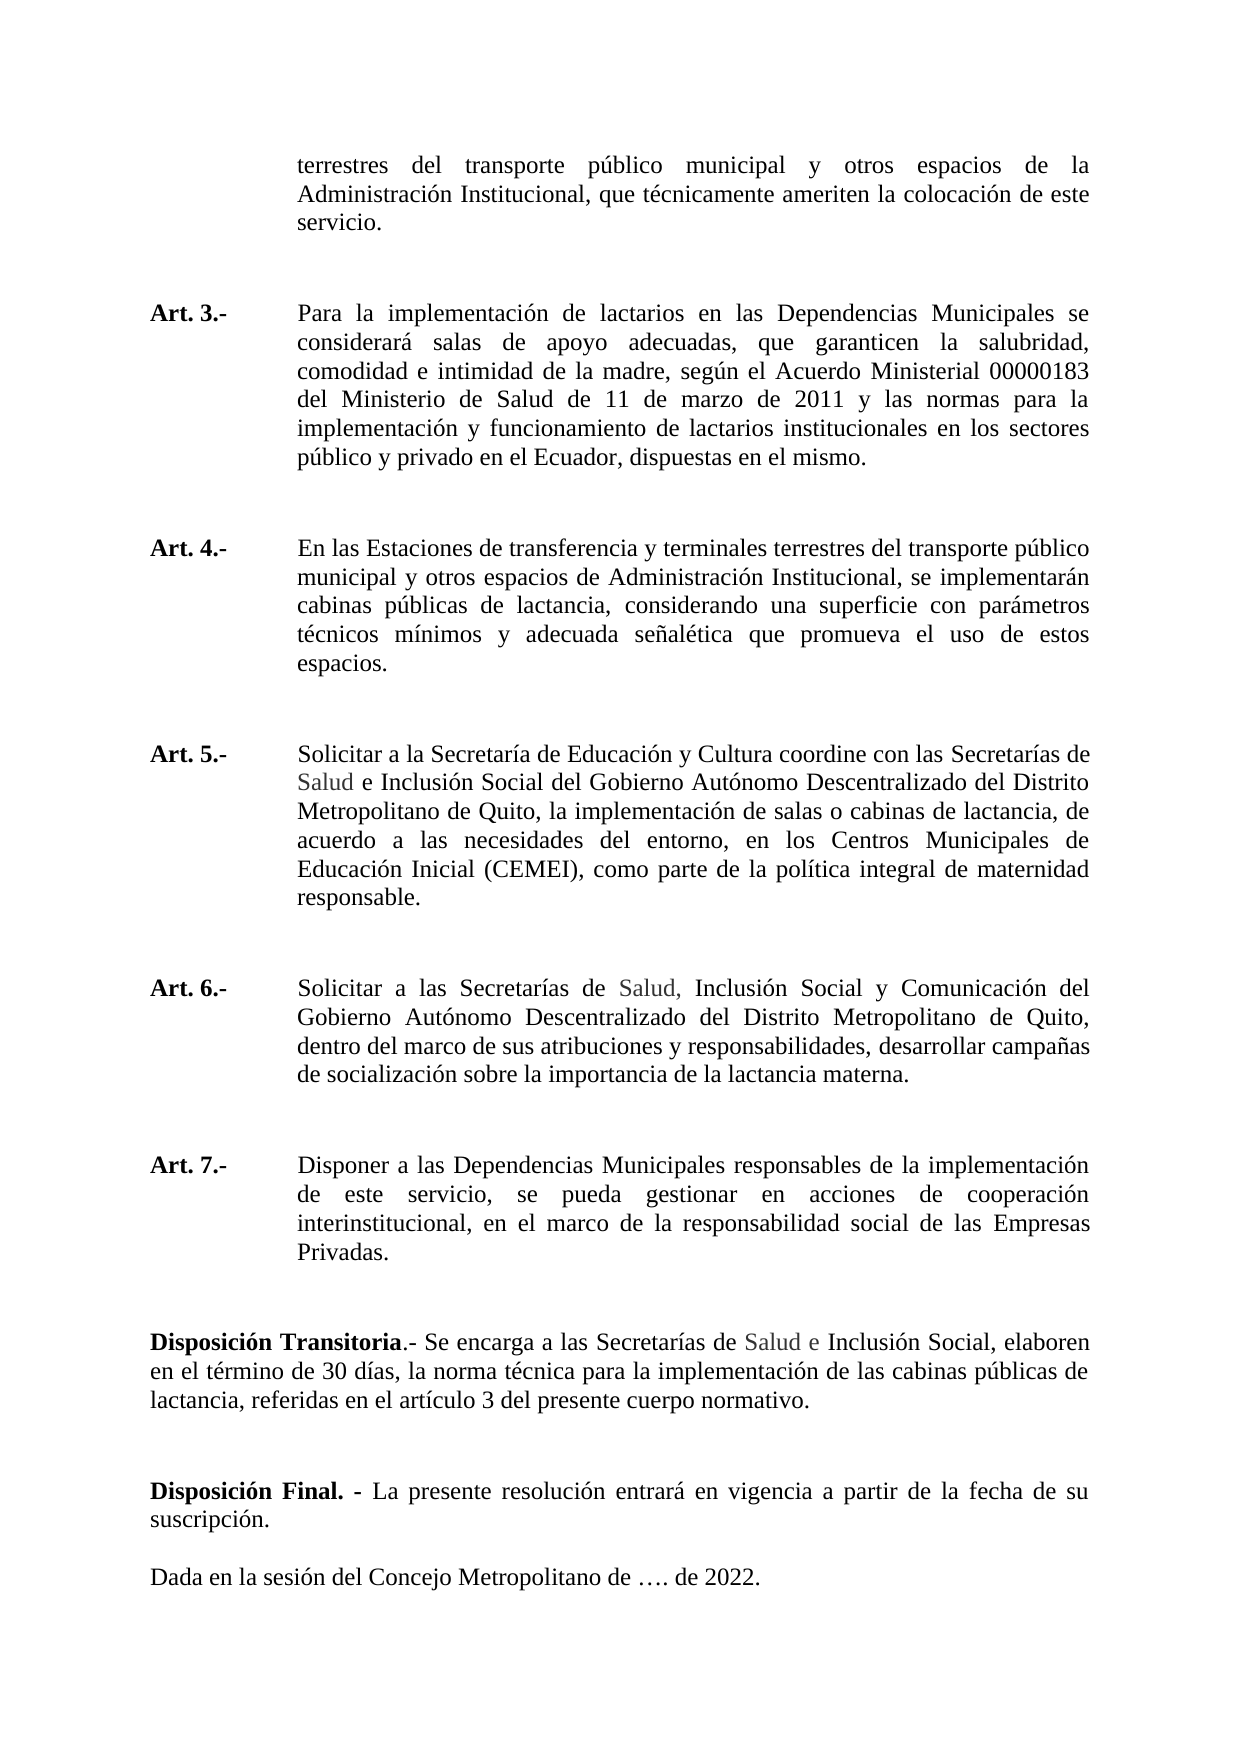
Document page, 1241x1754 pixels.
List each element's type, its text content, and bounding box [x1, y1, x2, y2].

text Art. 3.- Para la implementación de lactarios en las Dependencias Municipales se considerará salas de apoyo adecuadas, que garanticen la salubridad, comodidad e intimidad de la madre, según el Acuerdo Ministerial 00000183 del Ministerio de Salud de 11 de marzo de 2011 y las normas para la implementación y funcionamiento de lactarios institucionales en los sectores público y privado en el Ecuador, dispuestas en el mismo. [150, 298, 1090, 471]
text Disposición Final. - La presente resolución entrará en vigencia a partir de la fecha de su suscripción. [150, 1476, 1090, 1533]
text Disposición Transitoria.- Se encarga a las Secretarías de Salud e Inclusión Social, elaboren en el término de 30 días, la norma técnica para la implementación de las cabinas públicas de lactancia, referidas en el artículo 3 del presente cuerpo normativo. [150, 1327, 1090, 1414]
text Art. 7.- Disponer a las Dependencias Municipales responsables de la implementación de este servicio, se pueda gestionar en acciones de cooperación interinstitucional, en el marco de la responsabilidad social de las Empresas Privadas. [150, 1150, 1090, 1265]
text Art. 6.- Solicitar a las Secretarías de Salud, Inclusión Social y Comunicación del Gobierno Autónomo Descentralizado del Distrito Metropolitano de Quito, dentro del marco de sus atribuciones y responsabilidades, desarrollar campañas de socialización sobre la importancia de la lactancia materna. [150, 973, 1090, 1088]
text Dada en la sesión del Concejo Metropolitano de …. de 2022. [150, 1562, 1090, 1591]
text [150, 150, 1090, 236]
text Art. 4.- En las Estaciones de transferencia y terminales terrestres del transporte público municipal y otros espacios de Administración Institucional, se implementarán cabinas públicas de lactancia, considerando una superficie con parámetros técnicos mínimos y adecuada señalética que promueva el uso de estos espacios. [150, 533, 1090, 677]
text Art. 5.- Solicitar a la Secretaría de Educación y Cultura coordine con las Secretarías de Salud e Inclusión Social del Gobierno Autónomo Descentralizado del Distrito Metropolitano de Quito, la implementación de salas o cabinas de lactancia, de acuerdo a las necesidades del entorno, en los Centros Municipales de Educación Inicial (CEMEI), como parte de la política integral de maternidad responsable. [150, 739, 1090, 911]
